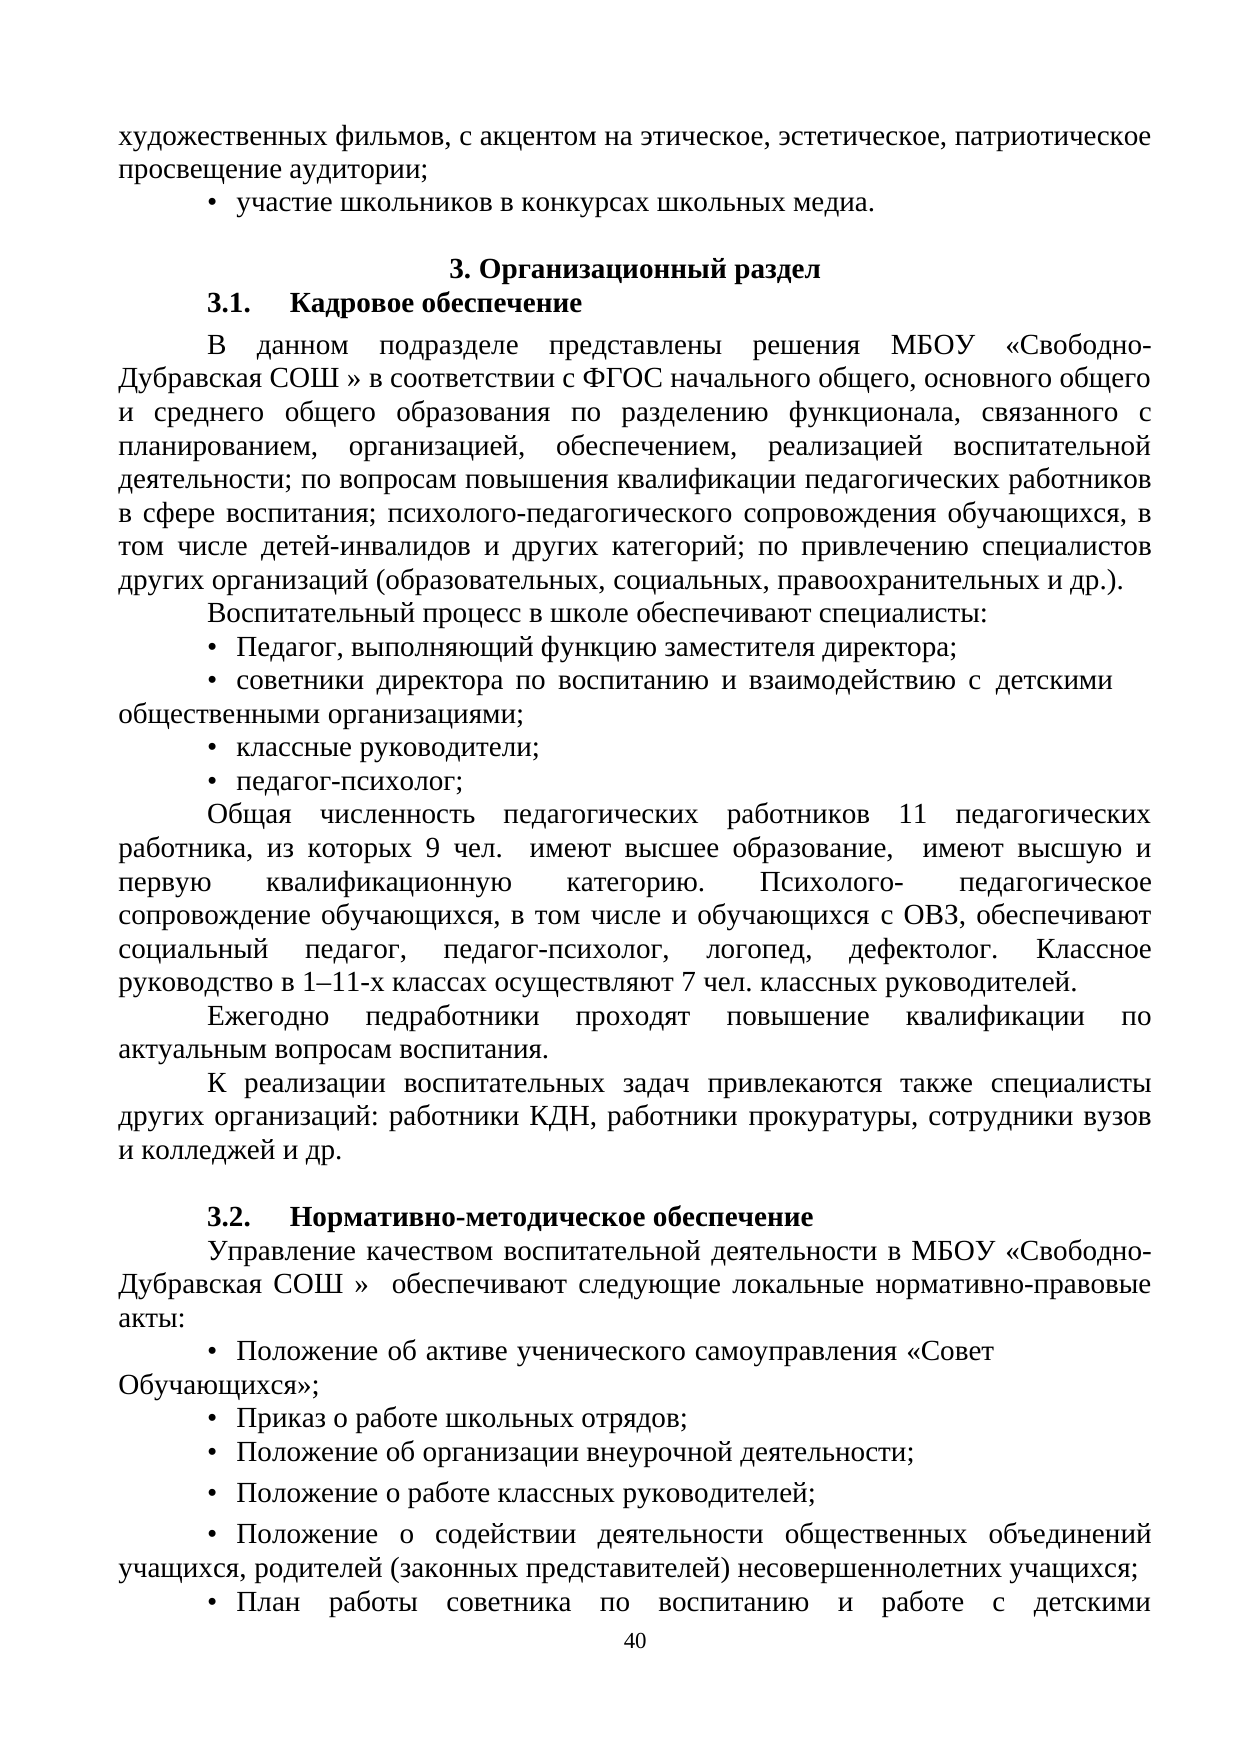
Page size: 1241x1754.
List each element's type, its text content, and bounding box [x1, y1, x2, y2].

text К реализации воспитательных задач привлекаются также специалисты других организаций: работники КДН, работники прокуратуры, сотрудники вузов и колледжей и др. [118, 1065, 1152, 1166]
list Положение об активе ученического самоуправления «Совет Обучающихся»; [118, 1333, 1152, 1401]
list педагог-психолог; [118, 763, 1152, 797]
list Педагог, выполняющий функцию заместителя директора; [118, 629, 1152, 662]
text Общая численность педагогических работников 11 педагогических работника, из которых 9 чел. имеют высшее образование, имеют высшую и первую квалификационную категорию. Психолого- педагогическое сопровождение обучающихся, в том числе и обучающихся с ОВЗ, обеспечивают социальный педагог, педагог-психолог, логопед, дефектолог. Классное руководство в 1–11-х классах осуществляют 7 чел. классных руководителей. [118, 797, 1152, 998]
list классные руководители; [118, 729, 1152, 763]
list советники директора по воспитанию и взаимодействию с детскими общественными организациями; [118, 662, 1152, 729]
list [118, 1584, 1152, 1617]
text В данном подразделе представлены решения МБОУ «Свободно-Дубравская СОШ » в соответствии с ФГОС начального общего, основного общего и среднего общего образования по разделению функционала, связанного с планированием, организацией, обеспечением, реализацией воспитательной деятельности; по вопросам повышения квалификации педагогических работников в сфере воспитания; психолого-педагогического сопровождения обучающихся, в том числе детей-инвалидов и других категорий; по привлечению специалистов других организаций (образовательных, социальных, правоохранительных и др.). [118, 327, 1152, 595]
list Организационный раздел [118, 252, 1152, 286]
text Воспитательный процесс в школе обеспечивают специалисты: [118, 595, 1152, 629]
list Нормативно-методическое обеспечение [118, 1200, 1152, 1233]
list Положение о работе классных руководителей; [118, 1476, 1152, 1509]
list Положение о содействии деятельности общественных объединений учащихся, родителей (законных представителей) несовершеннолетних учащихся; [118, 1517, 1152, 1584]
list Положение об организации внеурочной деятельности; [118, 1434, 1152, 1468]
text Ежегодно педработники проходят повышение квалификации по актуальным вопросам воспитания. [118, 998, 1152, 1065]
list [118, 118, 1152, 185]
text Управление качеством воспитательной деятельности в МБОУ «Свободно-Дубравская СОШ » обеспечивают следующие локальные нормативно-правовые акты: [118, 1233, 1152, 1333]
list Кадровое обеспечение [118, 286, 1152, 319]
list участие школьников в конкурсах школьных медиа. [118, 185, 1152, 219]
list Приказ о работе школьных отрядов; [118, 1401, 1152, 1434]
